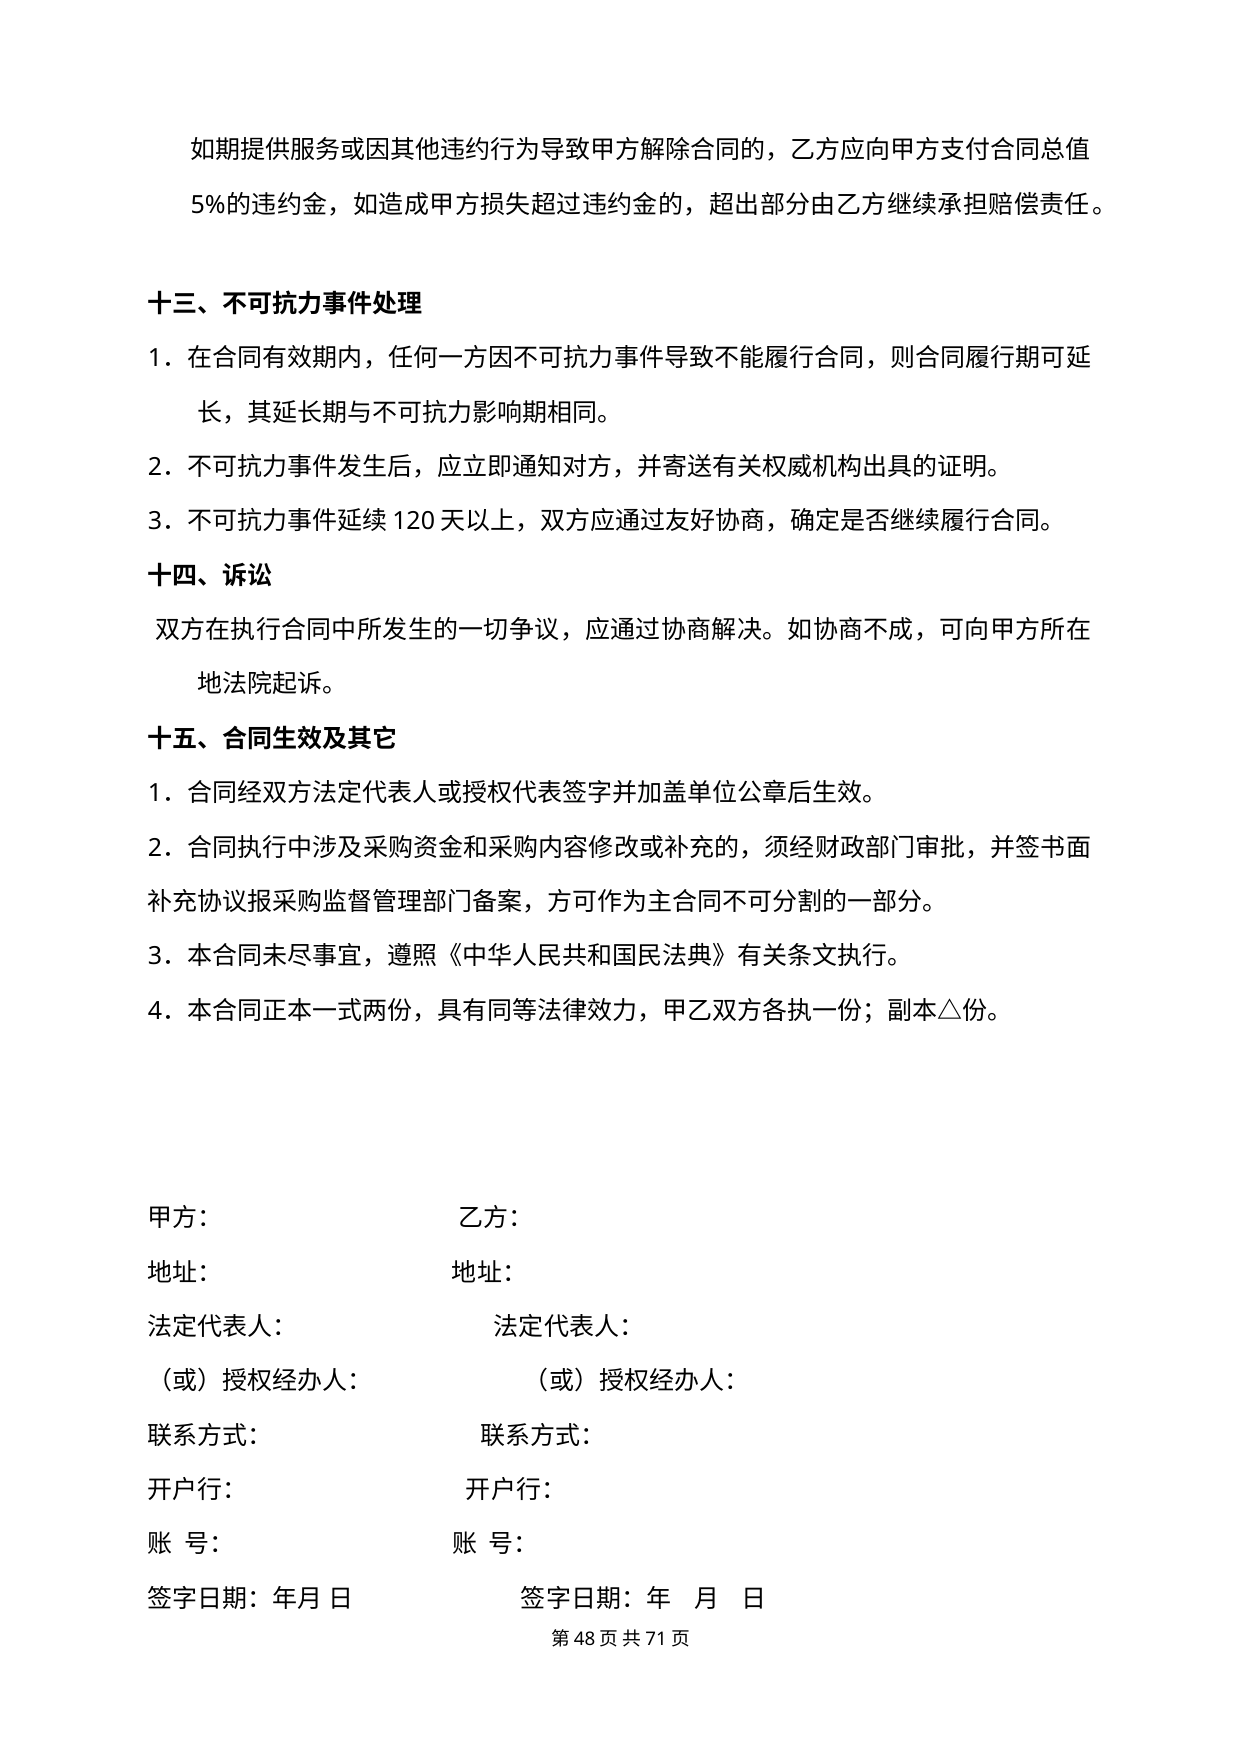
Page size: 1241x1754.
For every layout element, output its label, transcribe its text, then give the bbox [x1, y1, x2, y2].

text 甲方： 乙方： [148, 1198, 1092, 1234]
text 2．不可抗力事件发生后，应立即通知对方，并寄送有关权威机构出具的证明。 [148, 446, 1092, 483]
text 1．合同经双方法定代表人或授权代表签字并加盖单位公章后生效。 [148, 773, 1092, 809]
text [148, 130, 1092, 268]
text 3．不可抗力事件延续120天以上，双方应通过友好协商，确定是否继续履行合同。 [148, 501, 1092, 537]
text 十五、合同生效及其它 [148, 718, 1092, 754]
text 3．本合同未尽事宜，遵照《中华人民共和国民法典》有关条文执行。 [148, 936, 1092, 972]
text 地址： 地址： [148, 1252, 1092, 1288]
text 1．在合同有效期内，任何一方因不可抗力事件导致不能履行合同，则合同履行期可延长，其延长期与不可抗力影响期相同。 [148, 338, 1092, 428]
text 法定代表人： 法定代表人： [148, 1306, 1092, 1343]
text 联系方式： 联系方式： [148, 1415, 1092, 1451]
text 十四、诉讼 [148, 555, 1092, 591]
text 双方在执行合同中所发生的一切争议，应通过协商解决。如协商不成，可向甲方所在地法院起诉。 [148, 609, 1092, 700]
text 2．合同执行中涉及采购资金和采购内容修改或补充的，须经财政部门审批，并签书面补充协议报采购监督管理部门备案，方可作为主合同不可分割的一部分。 [148, 827, 1092, 918]
text （或）授权经办人： （或）授权经办人： [148, 1361, 1092, 1397]
text 十三、不可抗力事件处理 [148, 283, 1092, 319]
text 签字日期：年月 日 签字日期：年 月 日 [148, 1578, 1092, 1614]
text 账 号： 账 号： [148, 1524, 1092, 1560]
text 开户行： 开户行： [148, 1469, 1092, 1506]
text 4．本合同正本一式两份，具有同等法律效力，甲乙双方各执一份；副本△份。 [148, 990, 1092, 1026]
